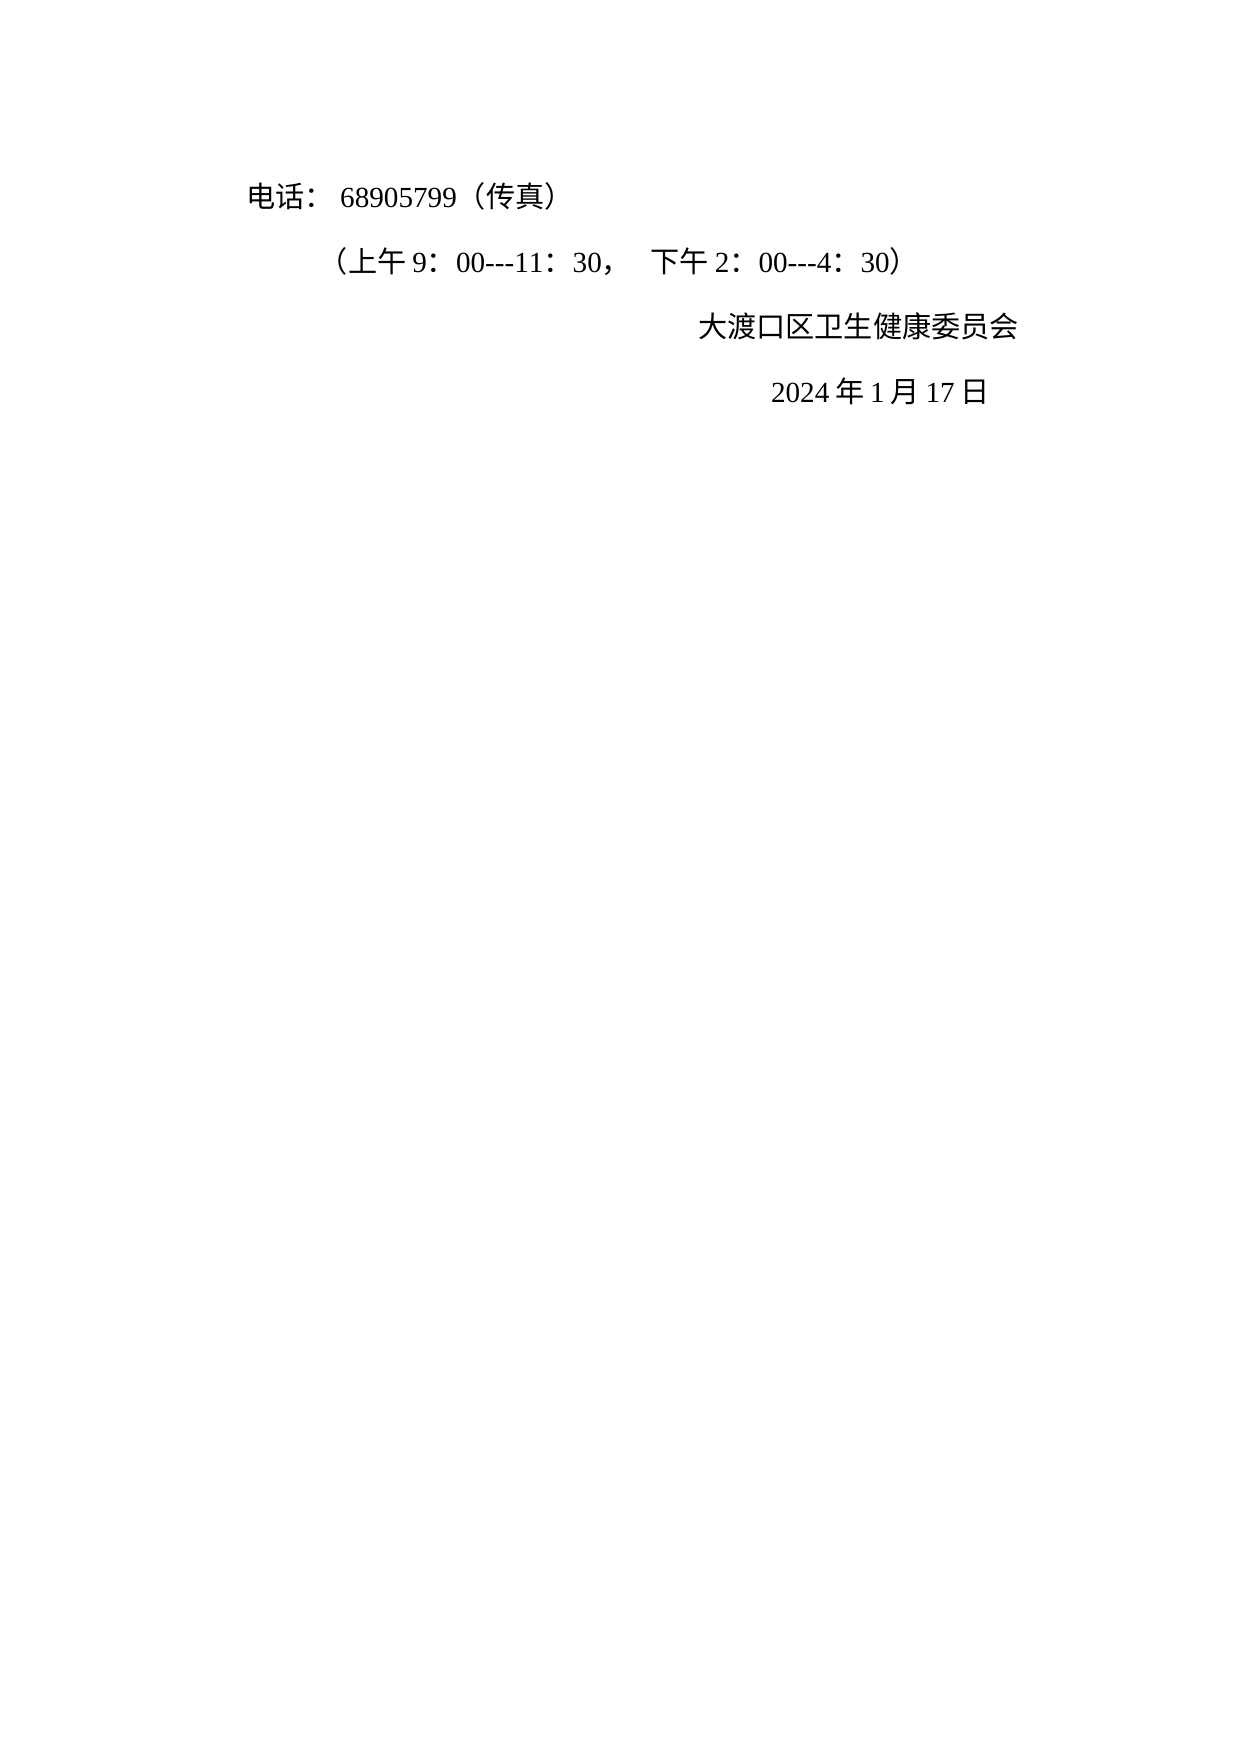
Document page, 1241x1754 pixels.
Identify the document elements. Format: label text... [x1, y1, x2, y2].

text 电话： 68905799（传真） [187, 162, 1053, 227]
text 大渡口区卫生健康委员会 [187, 292, 1053, 357]
text （上午9：00---11：30， 下午2：00---4：30） [187, 227, 1053, 292]
text 2024年1月17日 [187, 357, 1053, 422]
